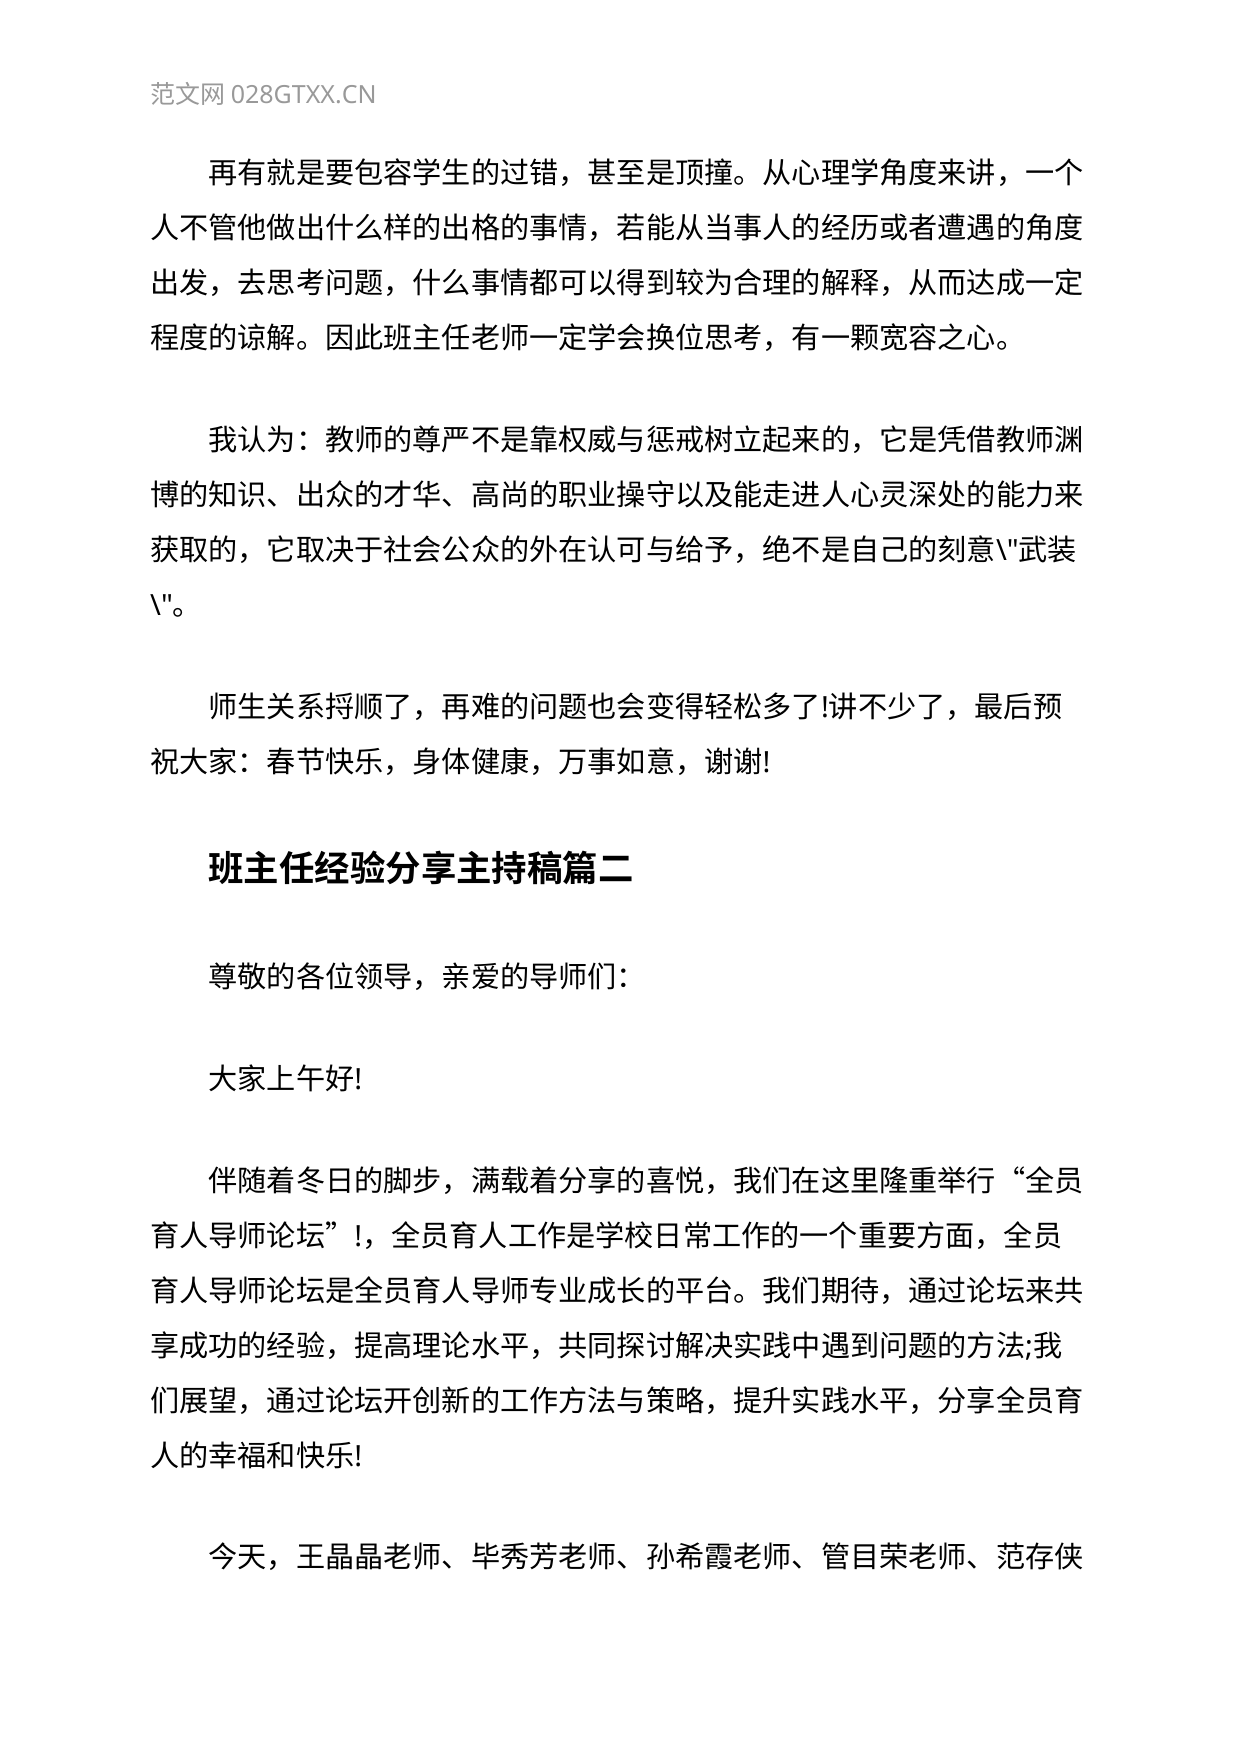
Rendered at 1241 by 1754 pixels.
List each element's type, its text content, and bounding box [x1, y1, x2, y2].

text 大家上午好! [150, 1055, 1090, 1098]
text 我认为：教师的尊严不是靠权威与惩戒树立起来的，它是凭借教师渊博的知识、出众的才华、高尚的职业操守以及能走进人心灵深处的能力来获取的，它取决于社会公众的外在认可与给予，绝不是自己的刻意\"武装\"。 [150, 416, 1090, 624]
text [150, 1534, 1090, 1576]
text 尊敬的各位领导，亲爱的导师们： [150, 954, 1090, 996]
text 班主任经验分享主持稿篇二 [150, 840, 1090, 891]
text 再有就是要包容学生的过错，甚至是顶撞。从心理学角度来讲，一个人不管他做出什么样的出格的事情，若能从当事人的经历或者遭遇的角度出发，去思考问题，什么事情都可以得到较为合理的解释，从而达成一定程度的谅解。因此班主任老师一定学会换位思考，有一颗宽容之心。 [150, 150, 1090, 357]
text 伴随着冬日的脚步，满载着分享的喜悦，我们在这里隆重举行“全员育人导师论坛”!，全员育人工作是学校日常工作的一个重要方面，全员育人导师论坛是全员育人导师专业成长的平台。我们期待，通过论坛来共享成功的经验，提高理论水平，共同探讨解决实践中遇到问题的方法;我们展望，通过论坛开创新的工作方法与策略，提升实践水平，分享全员育人的幸福和快乐! [150, 1157, 1090, 1474]
text 师生关系捋顺了，再难的问题也会变得轻松多了!讲不少了，最后预祝大家：春节快乐，身体健康，万事如意，谢谢! [150, 683, 1090, 781]
